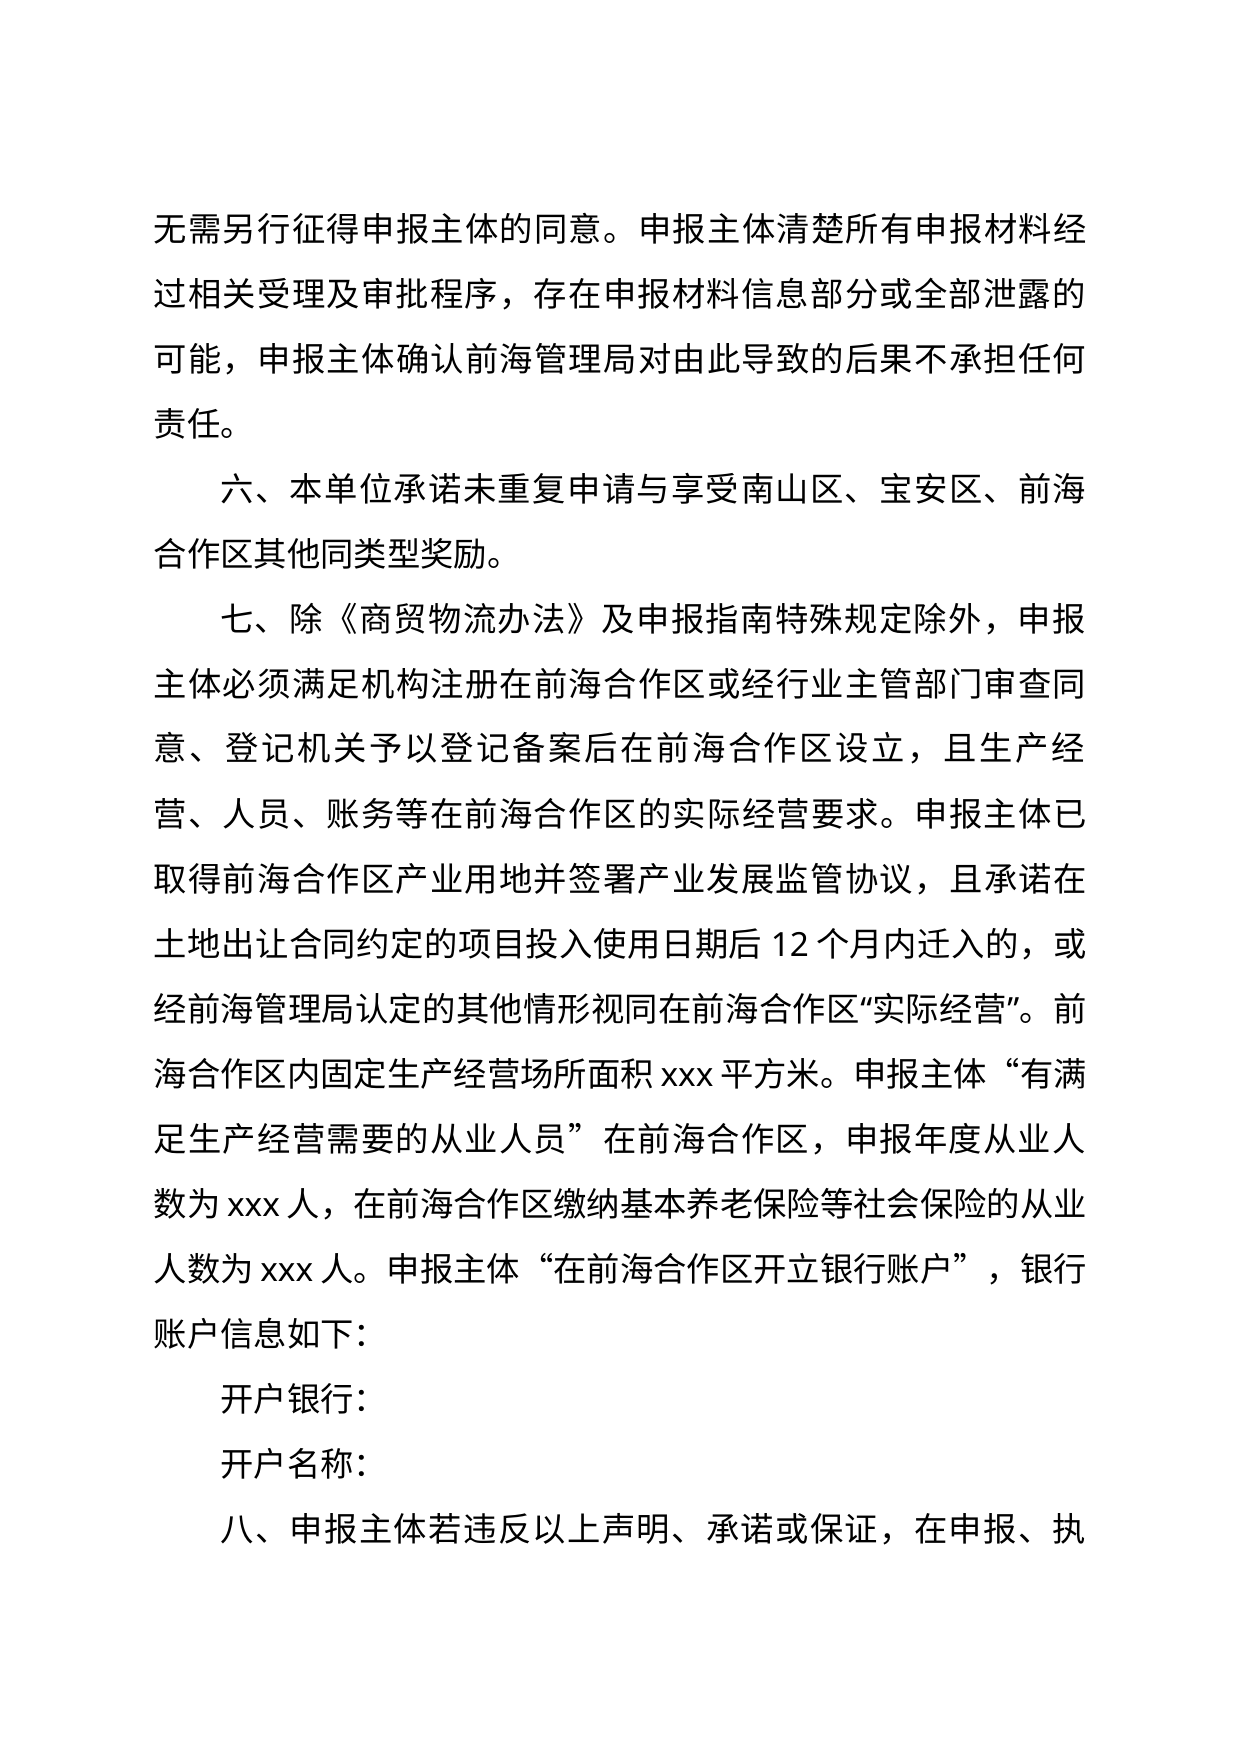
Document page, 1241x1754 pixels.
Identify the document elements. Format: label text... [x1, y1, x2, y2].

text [153, 1494, 1087, 1559]
text 七、除《商贸物流办法》及申报指南特殊规定除外，申报主体必须满足机构注册在前海合作区或经行业主管部门审查同意、登记机关予以登记备案后在前海合作区设立，且生产经营、人员、账务等在前海合作区的实际经营要求。申报主体已取得前海合作区产业用地并签署产业发展监管协议，且承诺在土地出让合同约定的项目投入使用日期后12个月内迁入的，或经前海管理局认定的其他情形视同在前海合作区“实际经营”。前海合作区内固定生产经营场所面积xxx平方米。申报主体“有满足生产经营需要的从业人员”在前海合作区，申报年度从业人数为xxx人，在前海合作区缴纳基本养老保险等社会保险的从业人数为xxx人。申报主体“在前海合作区开立银行账户”，银行账户信息如下： [153, 584, 1087, 1364]
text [153, 194, 1087, 454]
text 开户银行： [153, 1364, 1087, 1429]
text 六、本单位承诺未重复申请与享受南山区、宝安区、前海合作区其他同类型奖励。 [153, 454, 1087, 584]
text 开户名称： [153, 1429, 1087, 1494]
